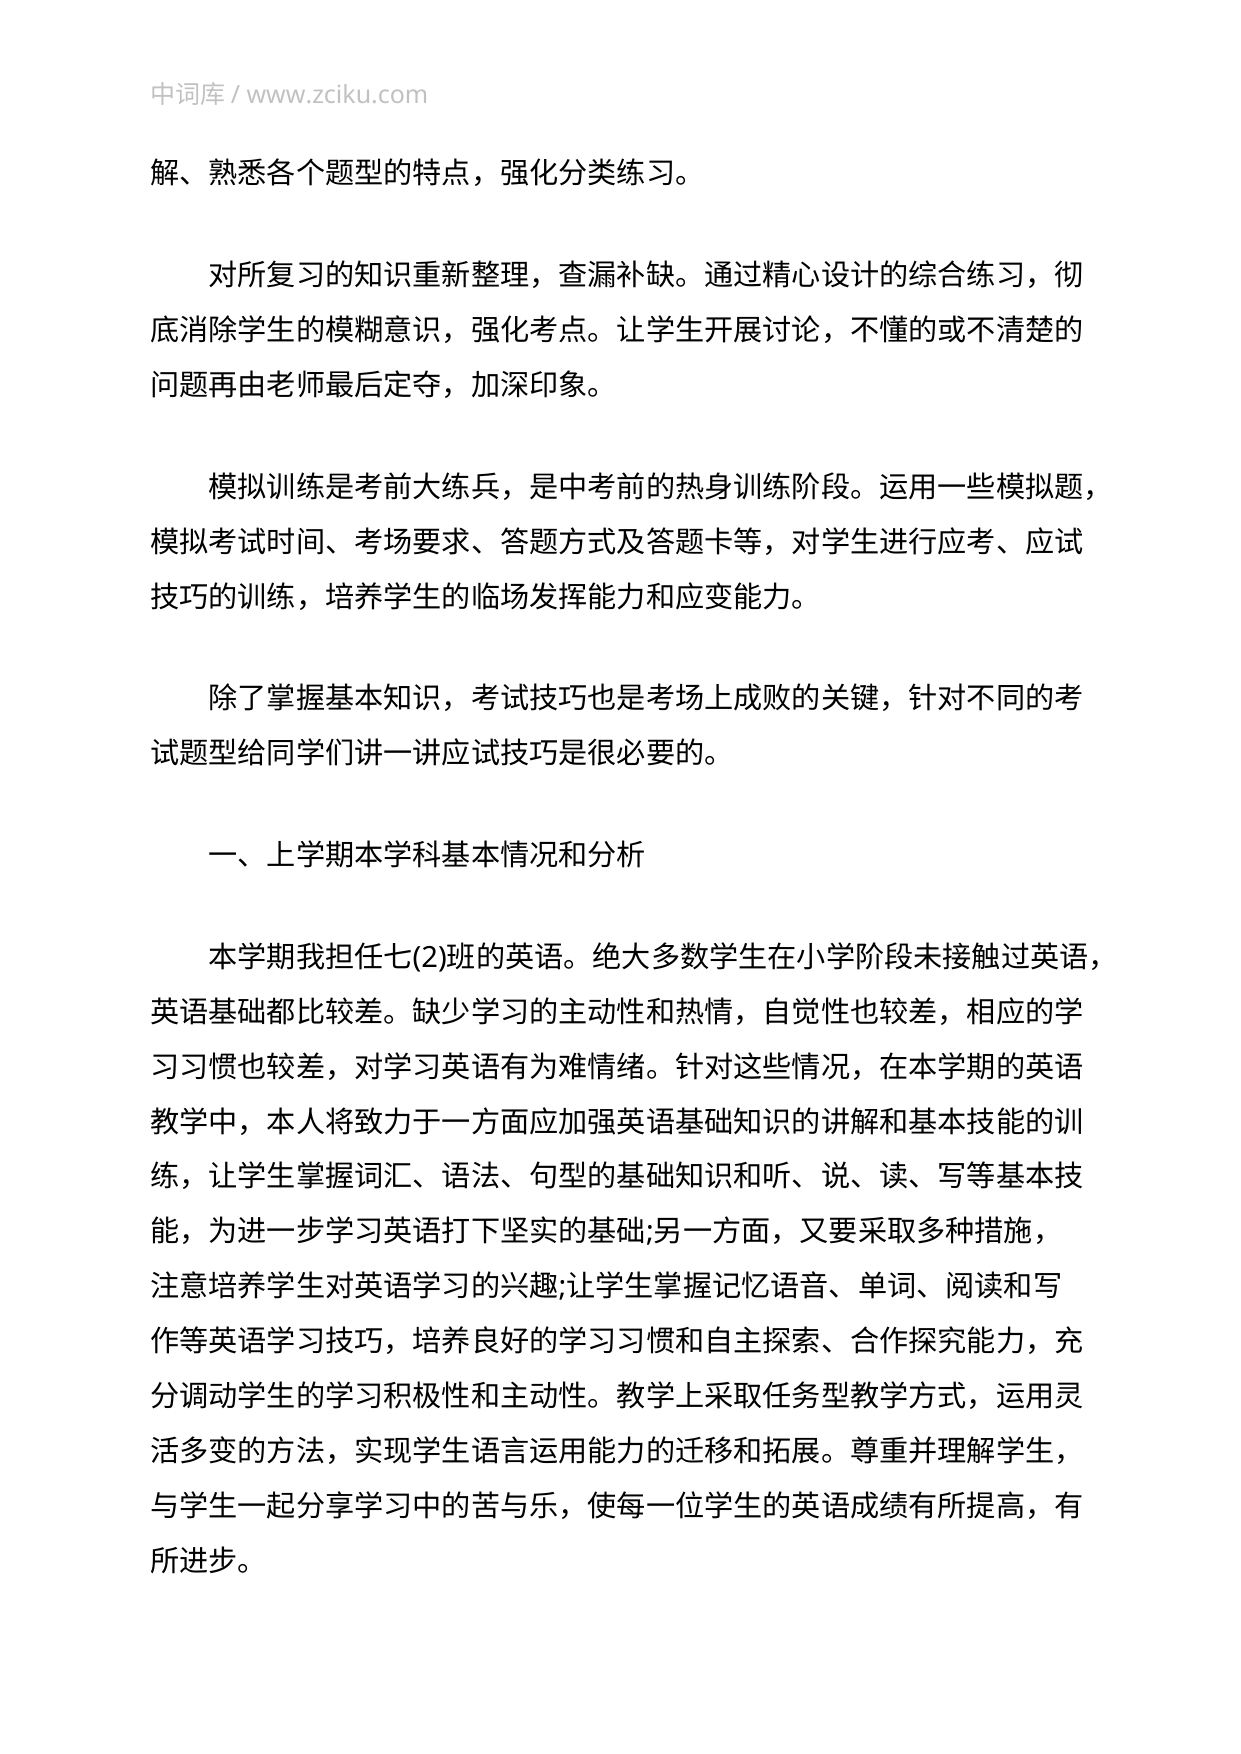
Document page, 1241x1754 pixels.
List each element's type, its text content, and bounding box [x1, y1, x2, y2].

text 模拟训练是考前大练兵，是中考前的热身训练阶段。运用一些模拟题，模拟考试时间、考场要求、答题方式及答题卡等，对学生进行应考、应试技巧的训练，培养学生的临场发挥能力和应变能力。 [150, 463, 1090, 615]
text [150, 150, 1090, 192]
text 一、上学期本学科基本情况和分析 [150, 832, 1090, 874]
text 除了掌握基本知识，考试技巧也是考场上成败的关键，针对不同的考试题型给同学们讲一讲应试技巧是很必要的。 [150, 675, 1090, 772]
text 本学期我担任七(2)班的英语。绝大多数学生在小学阶段未接触过英语，英语基础都比较差。缺少学习的主动性和热情，自觉性也较差，相应的学习习惯也较差，对学习英语有为难情绪。针对这些情况，在本学期的英语教学中，本人将致力于一方面应加强英语基础知识的讲解和基本技能的训练，让学生掌握词汇、语法、句型的基础知识和听、说、读、写等基本技能，为进一步学习英语打下坚实的基础;另一方面，又要采取多种措施，注意培养学生对英语学习的兴趣;让学生掌握记忆语音、单词、阅读和写作等英语学习技巧，培养良好的学习习惯和自主探索、合作探究能力，充分调动学生的学习积极性和主动性。教学上采取任务型教学方式，运用灵活多变的方法，实现学生语言运用能力的迁移和拓展。尊重并理解学生，与学生一起分享学习中的苦与乐，使每一位学生的英语成绩有所提高，有所进步。 [150, 933, 1090, 1580]
text 对所复习的知识重新整理，查漏补缺。通过精心设计的综合练习，彻底消除学生的模糊意识，强化考点。让学生开展讨论，不懂的或不清楚的问题再由老师最后定夺，加深印象。 [150, 252, 1090, 404]
